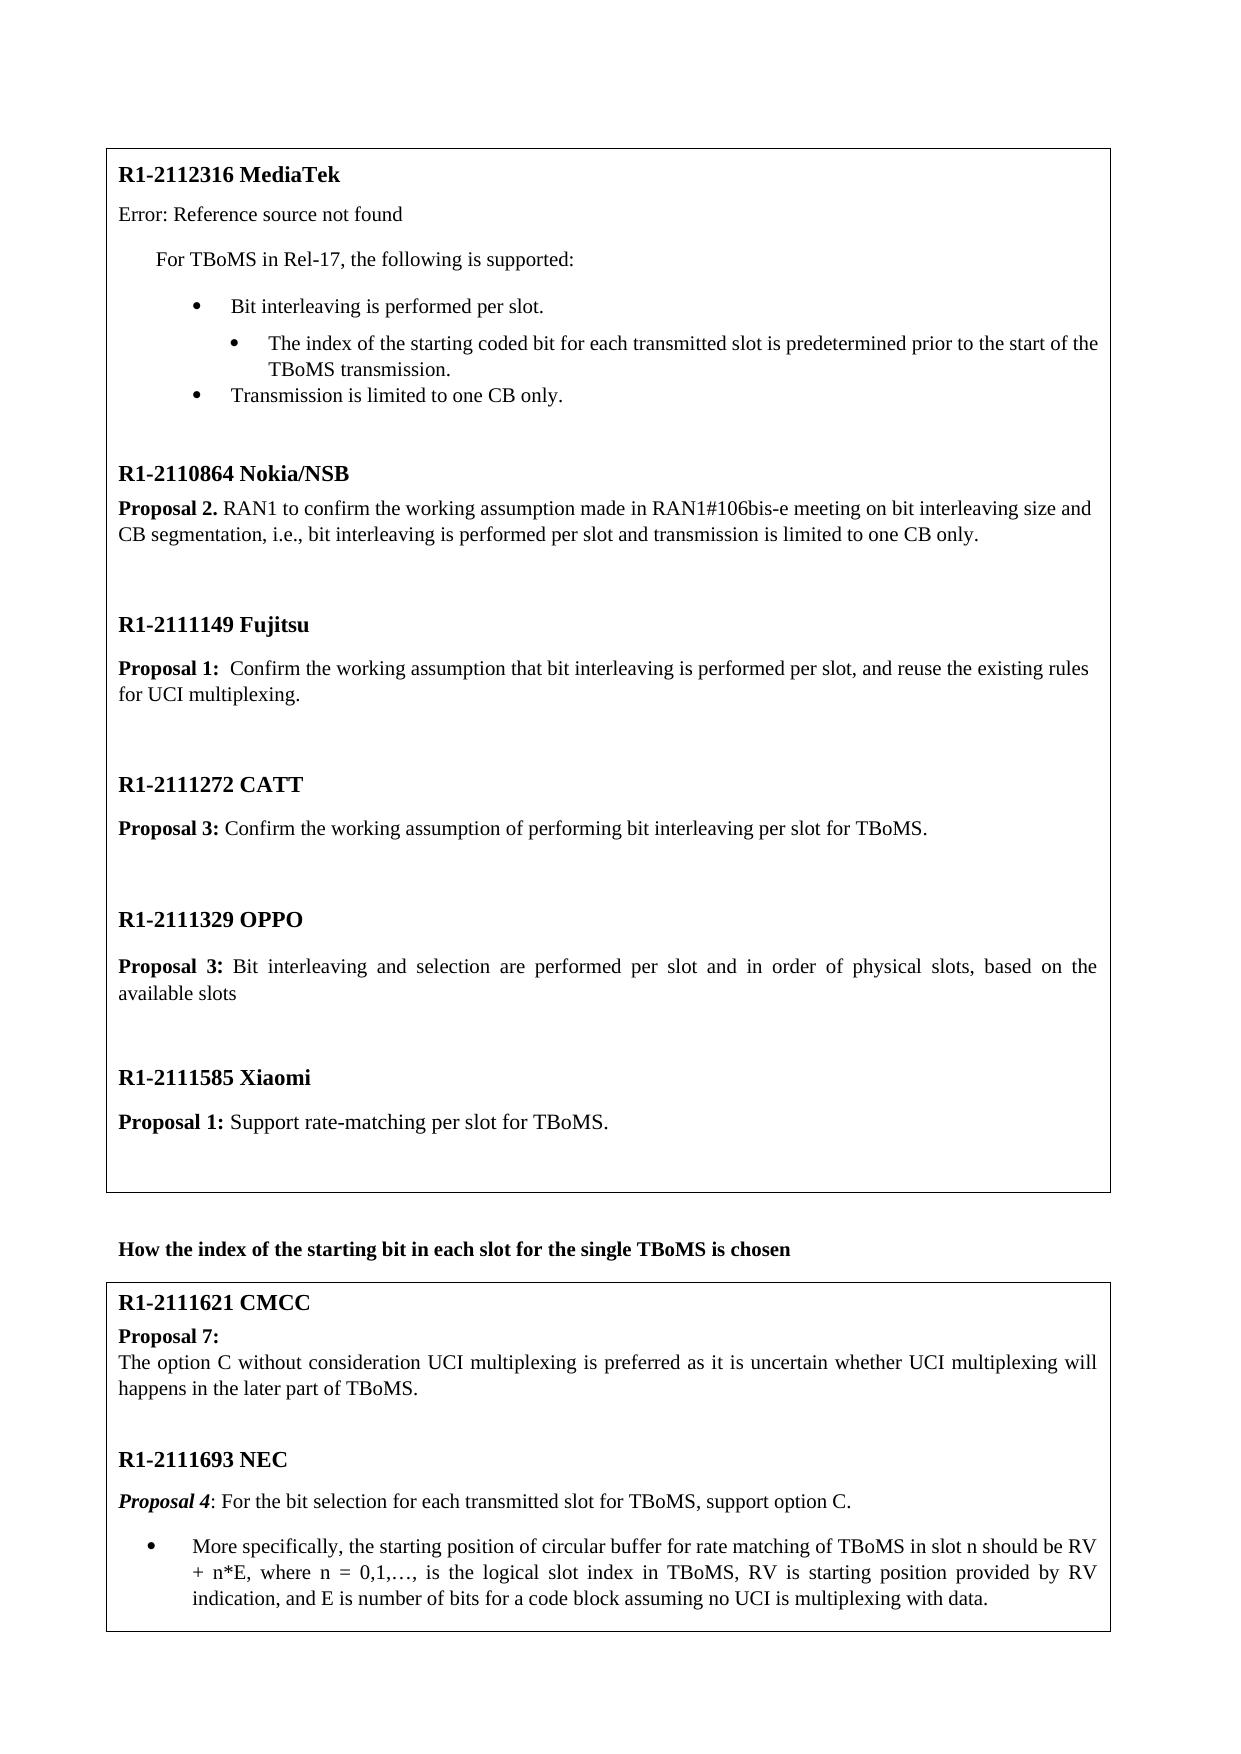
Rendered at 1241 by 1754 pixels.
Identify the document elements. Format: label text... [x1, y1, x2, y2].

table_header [107, 149, 1110, 1192]
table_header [107, 1283, 1110, 1631]
text How the index of the starting bit in each slot for the single TBoMS is chosen [118, 1237, 1122, 1261]
